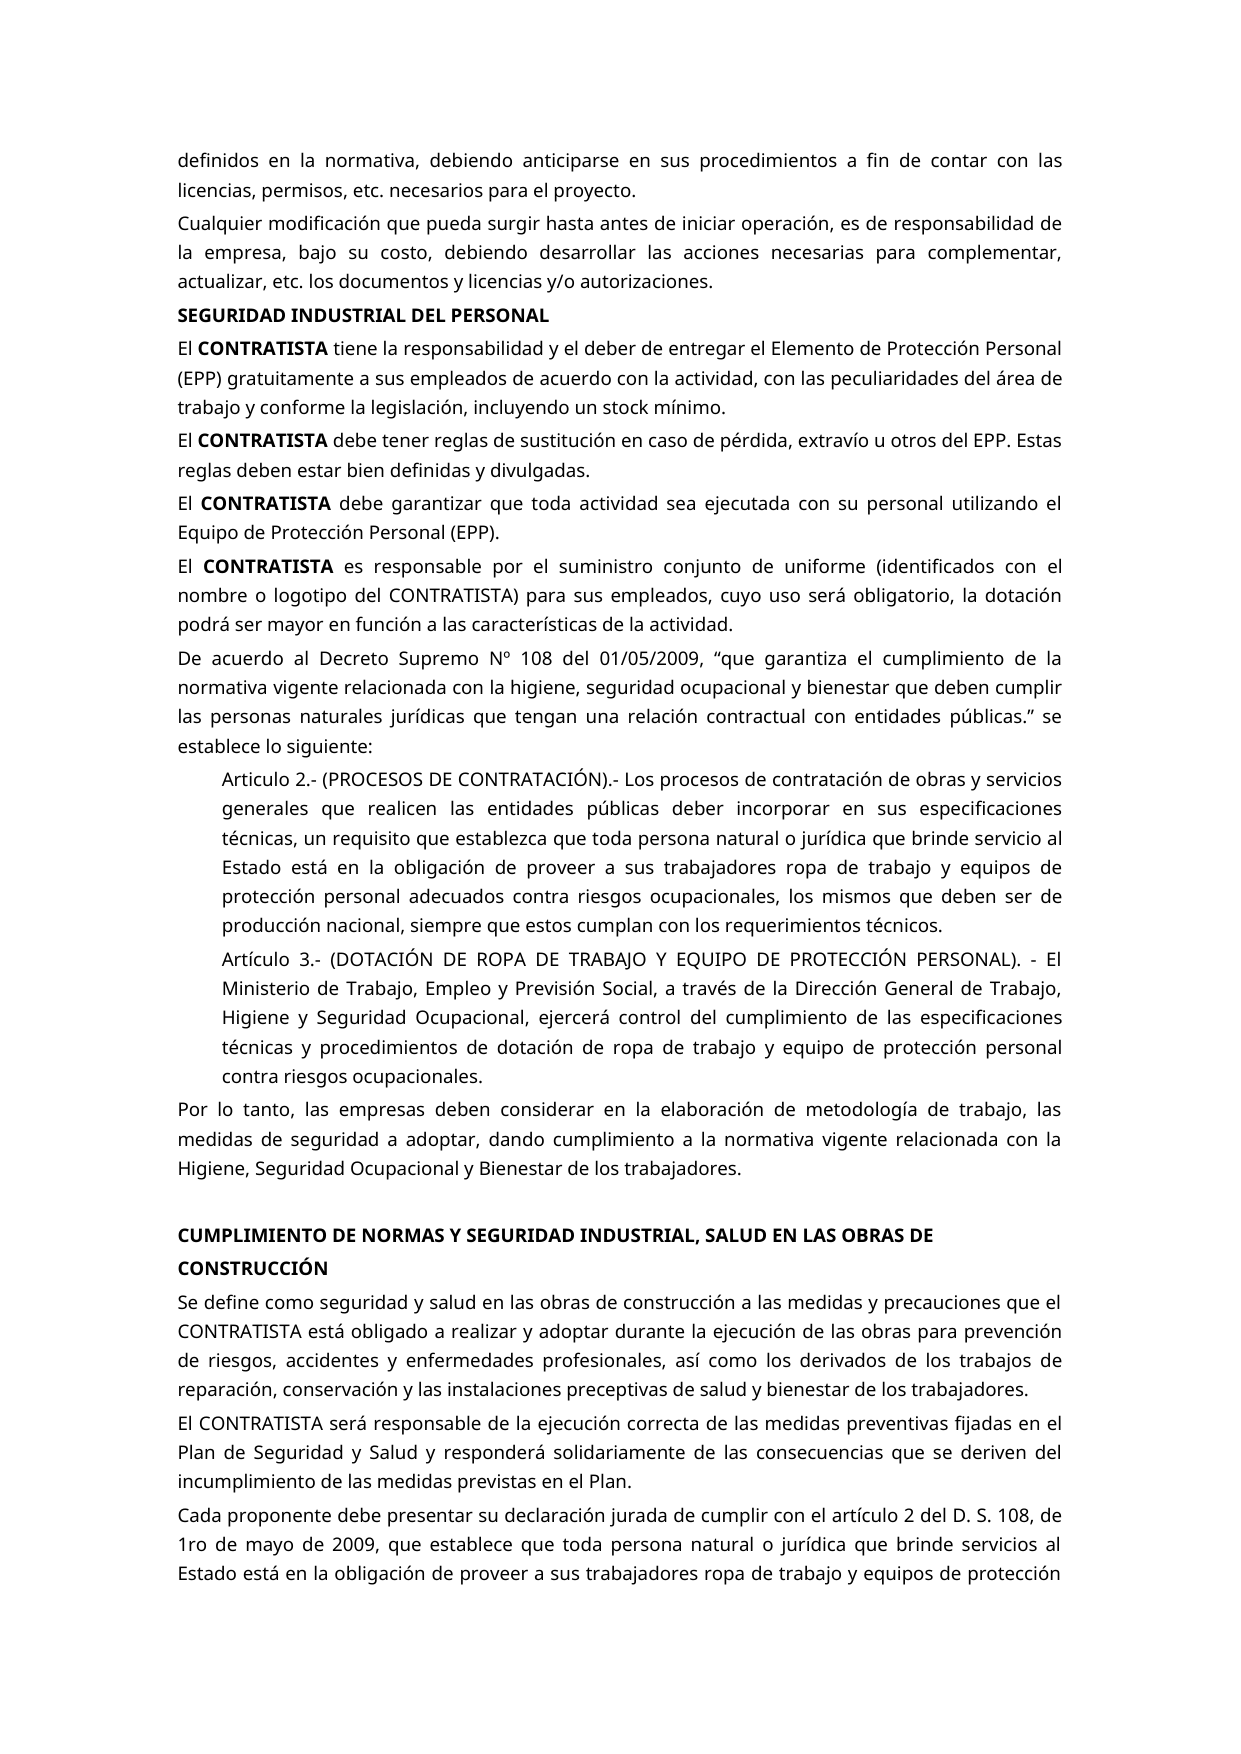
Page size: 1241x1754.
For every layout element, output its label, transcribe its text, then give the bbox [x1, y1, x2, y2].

text Artículo 3.- (DOTACIÓN DE ROPA DE TRABAJO Y EQUIPO DE PROTECCIÓN PERSONAL). - El Ministerio de Trabajo, Empleo y Previsión Social, a través de la Dirección General de Trabajo, Higiene y Seguridad Ocupacional, ejercerá control del cumplimiento de las especificaciones técnicas y procedimientos de dotación de ropa de trabajo y equipo de protección personal contra riesgos ocupacionales. [222, 946, 1063, 1089]
text Articulo 2.- (PROCESOS DE CONTRATACIÓN).- Los procesos de contratación de obras y servicios generales que realicen las entidades públicas deber incorporar en sus especificaciones técnicas, un requisito que establezca que toda persona natural o jurídica que brinde servicio al Estado está en la obligación de proveer a sus trabajadores ropa de trabajo y equipos de protección personal adecuados contra riesgos ocupacionales, los mismos que deben ser de producción nacional, siempre que estos cumplan con los requerimientos técnicos. [222, 766, 1063, 938]
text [177, 148, 1063, 202]
text SEGURIDAD INDUSTRIAL DEL PERSONAL [177, 302, 1063, 328]
text El CONTRATISTA será responsable de la ejecución correcta de las medidas preventivas fijadas en el Plan de Seguridad y Salud y responderá solidariamente de las consecuencias que se deriven del incumplimiento de las medidas previstas en el Plan. [177, 1410, 1063, 1494]
text De acuerdo al Decreto Supremo Nº 108 del 01/05/2009, “que garantiza el cumplimiento de la normativa vigente relacionada con la higiene, seguridad ocupacional y bienestar que deben cumplir las personas naturales jurídicas que tengan una relación contractual con entidades públicas.” se establece lo siguiente: [177, 645, 1063, 758]
text El CONTRATISTA es responsable por el suministro conjunto de uniforme (identificados con el nombre o logotipo del CONTRATISTA) para sus empleados, cuyo uso será obligatorio, la dotación podrá ser mayor en función a las características de la actividad. [177, 553, 1063, 637]
text Por lo tanto, las empresas deben considerar en la elaboración de metodología de trabajo, las medidas de seguridad a adoptar, dando cumplimiento a la normativa vigente relacionada con la Higiene, Seguridad Ocupacional y Bienestar de los trabajadores. [177, 1097, 1063, 1181]
text CONSTRUCCIÓN [177, 1256, 1063, 1281]
text El CONTRATISTA debe tener reglas de sustitución en caso de pérdida, extravío u otros del EPP. Estas reglas deben estar bien definidas y divulgadas. [177, 428, 1063, 482]
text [177, 1502, 1063, 1586]
text Cualquier modificación que pueda surgir hasta antes de iniciar operación, es de responsabilidad de la empresa, bajo su costo, debiendo desarrollar las acciones necesarias para complementar, actualizar, etc. los documentos y licencias y/o autorizaciones. [177, 210, 1063, 294]
text Se define como seguridad y salud en las obras de construcción a las medidas y precauciones que el CONTRATISTA está obligado a realizar y adoptar durante la ejecución de las obras para prevención de riesgos, accidentes y enfermedades profesionales, así como los derivados de los trabajos de reparación, conservación y las instalaciones preceptivas de salud y bienestar de los trabajadores. [177, 1289, 1063, 1402]
text El CONTRATISTA debe garantizar que toda actividad sea ejecutada con su personal utilizando el Equipo de Protección Personal (EPP). [177, 490, 1063, 545]
text El CONTRATISTA tiene la responsabilidad y el deber de entregar el Elemento de Protección Personal (EPP) gratuitamente a sus empleados de acuerdo con la actividad, con las peculiaridades del área de trabajo y conforme la legislación, incluyendo un stock mínimo. [177, 336, 1063, 420]
text CUMPLIMIENTO DE NORMAS Y SEGURIDAD INDUSTRIAL, SALUD EN LAS OBRAS DE [177, 1222, 1063, 1248]
